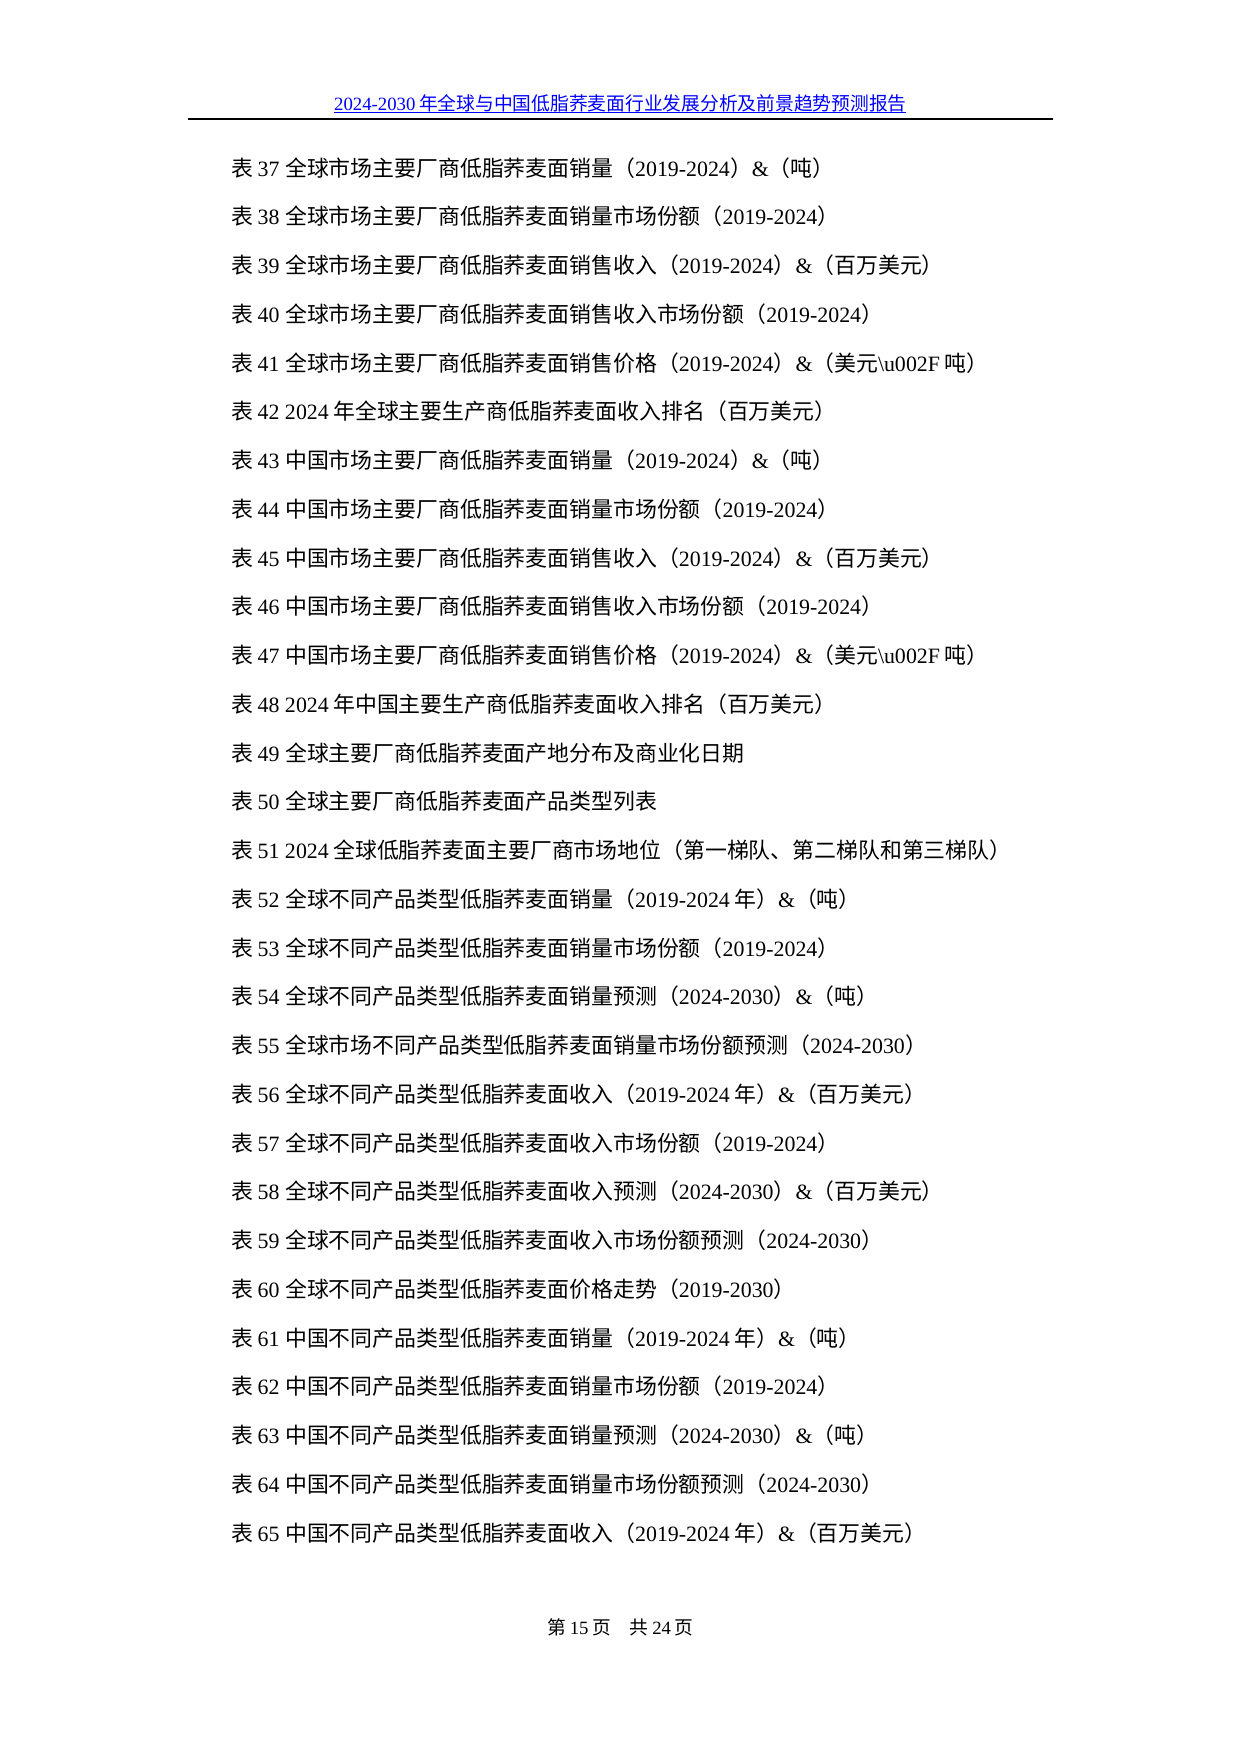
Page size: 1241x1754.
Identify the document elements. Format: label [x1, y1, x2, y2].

text [187, 150, 1053, 1548]
